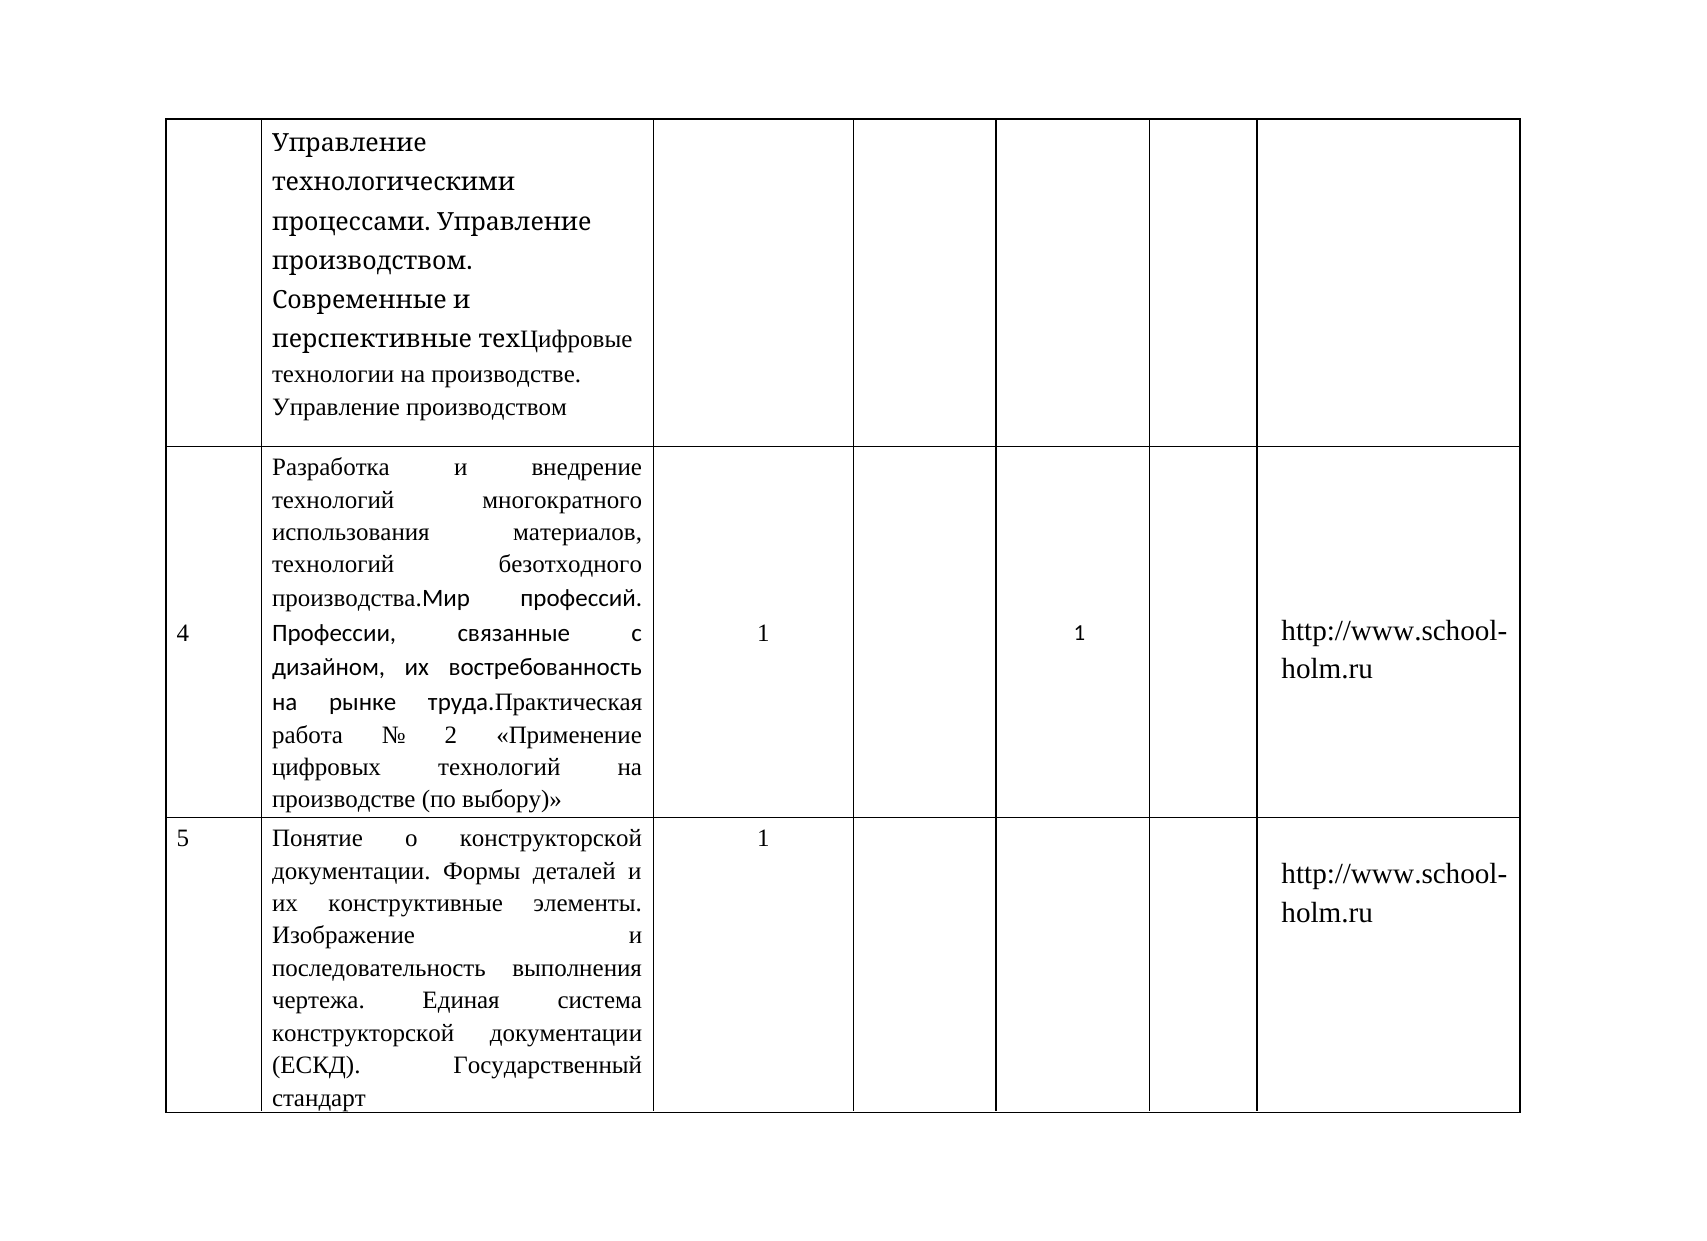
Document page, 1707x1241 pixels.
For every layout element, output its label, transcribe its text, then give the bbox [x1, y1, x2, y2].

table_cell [262, 120, 653, 446]
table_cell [262, 818, 653, 1111]
table_cell 4 [167, 447, 261, 817]
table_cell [1258, 120, 1519, 446]
table_cell [1150, 120, 1256, 446]
table_cell 5 [167, 818, 261, 1111]
table_cell 1 [654, 120, 853, 446]
table_cell [1150, 447, 1256, 817]
table_cell [997, 120, 1149, 446]
table_cell [854, 447, 995, 817]
table_cell Разработка и внедрение технологий многократного использования материалов, технологий безотходного производства.Мир профессий. Профессии, связанные с дизайном, их востребованность на рынке труда.Практическая работа № 2 «Применение цифровых технологий на производстве (по выбору)» [262, 447, 653, 817]
table_cell 1 [997, 447, 1149, 817]
table_cell [997, 818, 1149, 1111]
table_cell [854, 818, 995, 1111]
table_cell 1 [654, 818, 853, 1111]
table_cell [1150, 818, 1256, 1111]
table_cell 1 [654, 447, 853, 817]
table_cell [854, 120, 995, 446]
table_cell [1258, 818, 1519, 1111]
table_cell http://www.school-holm.ru [1258, 447, 1519, 817]
table_cell 3 [167, 120, 261, 446]
